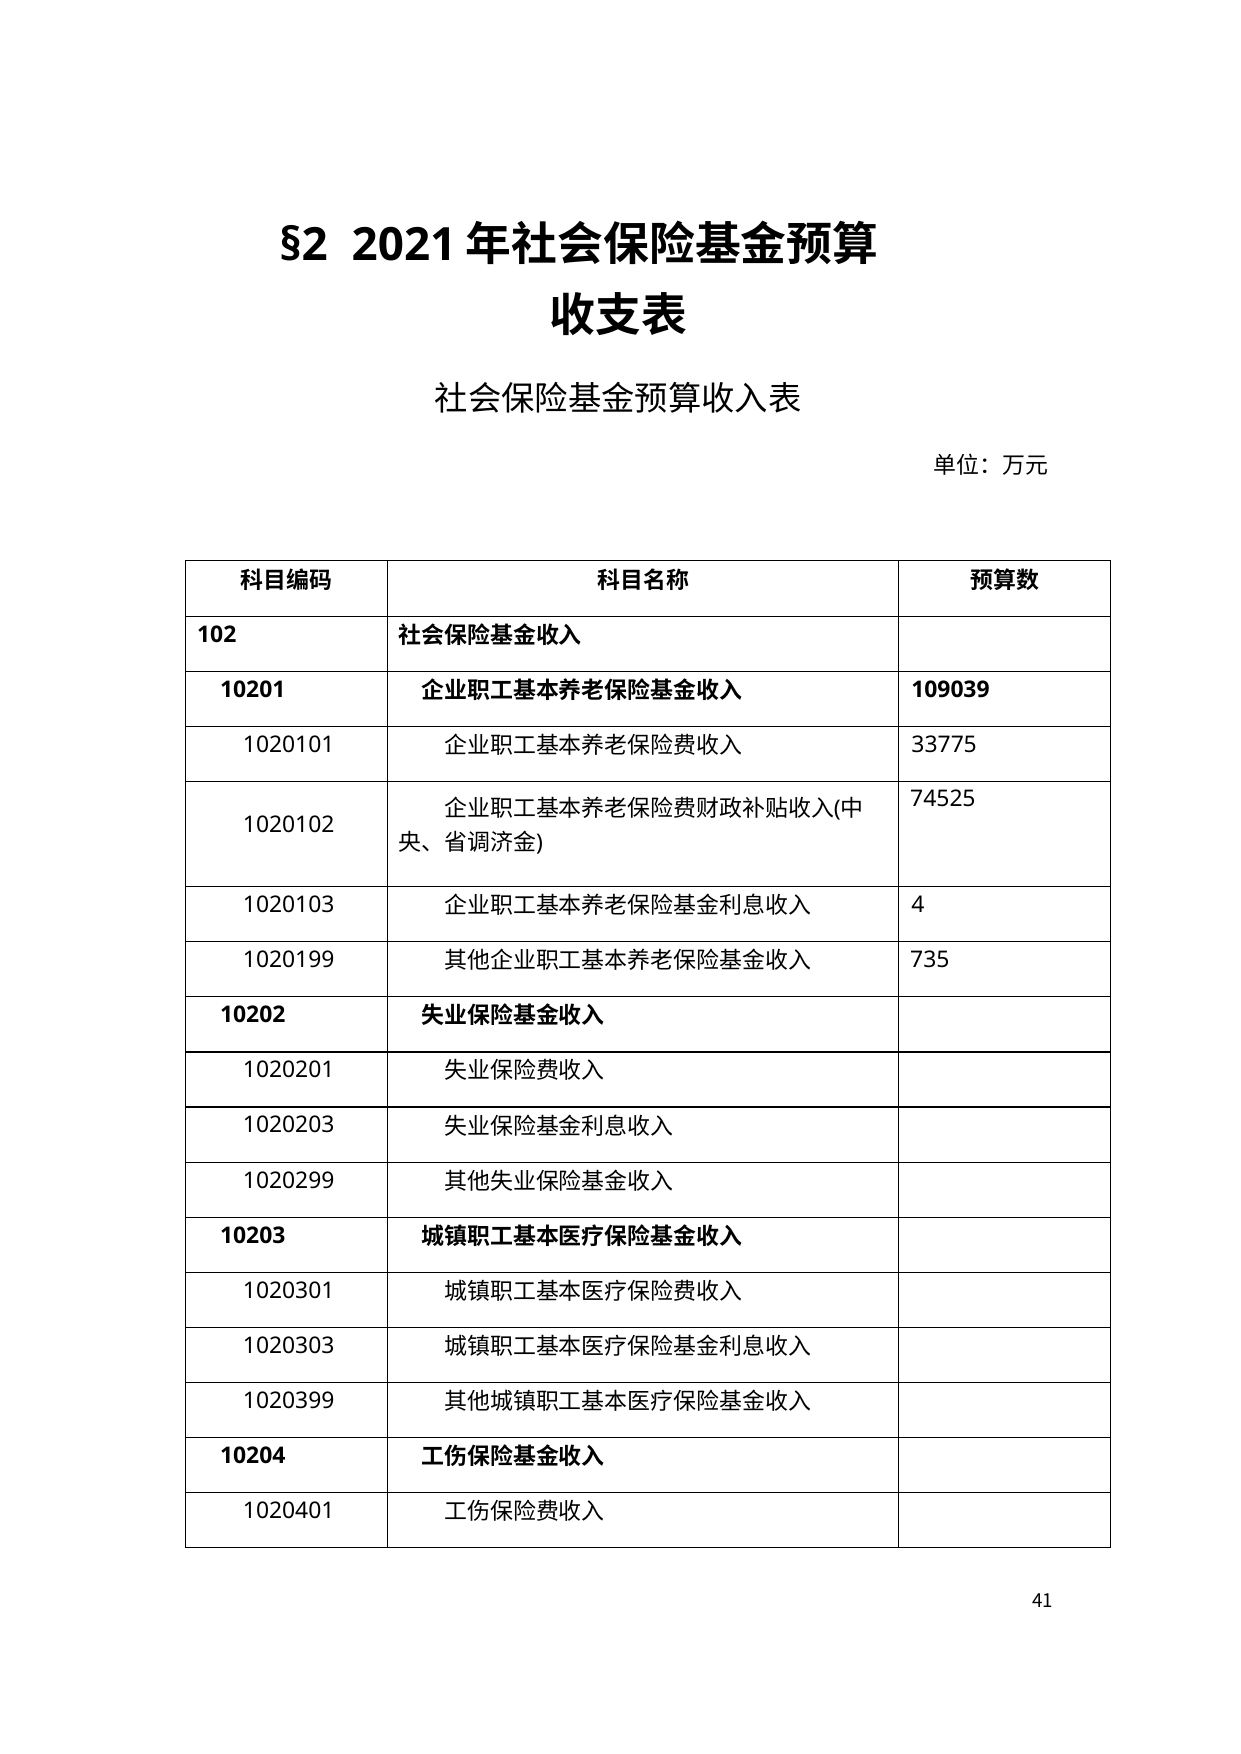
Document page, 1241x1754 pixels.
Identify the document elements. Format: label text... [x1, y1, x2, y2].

table_cell [899, 1163, 1110, 1217]
table_cell 其他城镇职工基本医疗保险基金收入 [388, 1383, 898, 1437]
table_cell 1020203 [186, 1108, 387, 1162]
table_cell 4 [899, 887, 1110, 941]
table_cell [899, 1383, 1110, 1437]
table_header 预算数 [899, 561, 1110, 616]
table_cell 1020299 [186, 1163, 387, 1217]
table_cell 企业职工基本养老保险基金利息收入 [388, 887, 898, 941]
text 收支表 [187, 292, 1048, 342]
table_cell 工伤保险基金收入 [388, 1438, 898, 1492]
table_cell 工伤保险费收入 [388, 1493, 898, 1547]
table_cell 10202 [186, 997, 387, 1051]
table_cell [899, 997, 1110, 1051]
table_cell 其他失业保险基金收入 [388, 1163, 898, 1217]
table_cell [899, 617, 1110, 671]
table_header 科目编码 [186, 561, 387, 616]
table_cell 1020301 [186, 1273, 387, 1327]
table_cell 10201 [186, 672, 387, 726]
table_cell 1020103 [186, 887, 387, 941]
table_cell [899, 1218, 1110, 1272]
table_cell 10204 [186, 1438, 387, 1492]
table_cell 失业保险基金收入 [388, 997, 898, 1051]
table_cell [899, 1108, 1110, 1162]
table_cell 城镇职工基本医疗保险费收入 [388, 1273, 898, 1327]
table_cell [899, 1053, 1110, 1106]
table_cell 102 [186, 617, 387, 671]
table_cell [899, 1493, 1110, 1547]
table_cell 失业保险费收入 [388, 1053, 898, 1106]
table_cell [899, 1438, 1110, 1492]
table_cell 33775 [899, 727, 1110, 781]
table_cell 1020401 [186, 1493, 387, 1547]
text 单位：万元 [187, 444, 1048, 481]
table_header 科目名称 [388, 561, 898, 616]
table_cell 1020399 [186, 1383, 387, 1437]
text §2 2021年社会保险基金预算 [187, 221, 1048, 271]
table_cell 企业职工基本养老保险费收入 [388, 727, 898, 781]
table_cell 1020201 [186, 1053, 387, 1106]
table_cell [899, 1273, 1110, 1327]
table_cell 企业职工基本养老保险基金收入 [388, 672, 898, 726]
table_cell 城镇职工基本医疗保险基金收入 [388, 1218, 898, 1272]
table_cell 735 [899, 942, 1110, 996]
table_cell 109039 [899, 672, 1110, 726]
table_cell 74525 [899, 782, 1110, 886]
table_cell 1020199 [186, 942, 387, 996]
table_cell 企业职工基本养老保险费财政补贴收入(中央、省调济金) [388, 782, 898, 886]
table_cell [899, 1328, 1110, 1382]
table_cell 社会保险基金收入 [388, 617, 898, 671]
table_cell 其他企业职工基本养老保险基金收入 [388, 942, 898, 996]
text 社会保险基金预算收入表 [187, 362, 1048, 423]
table_cell 1020303 [186, 1328, 387, 1382]
table_cell 1020101 [186, 727, 387, 781]
table_cell 失业保险基金利息收入 [388, 1108, 898, 1162]
table_cell 城镇职工基本医疗保险基金利息收入 [388, 1328, 898, 1382]
table_cell 10203 [186, 1218, 387, 1272]
table_cell 1020102 [186, 782, 387, 886]
